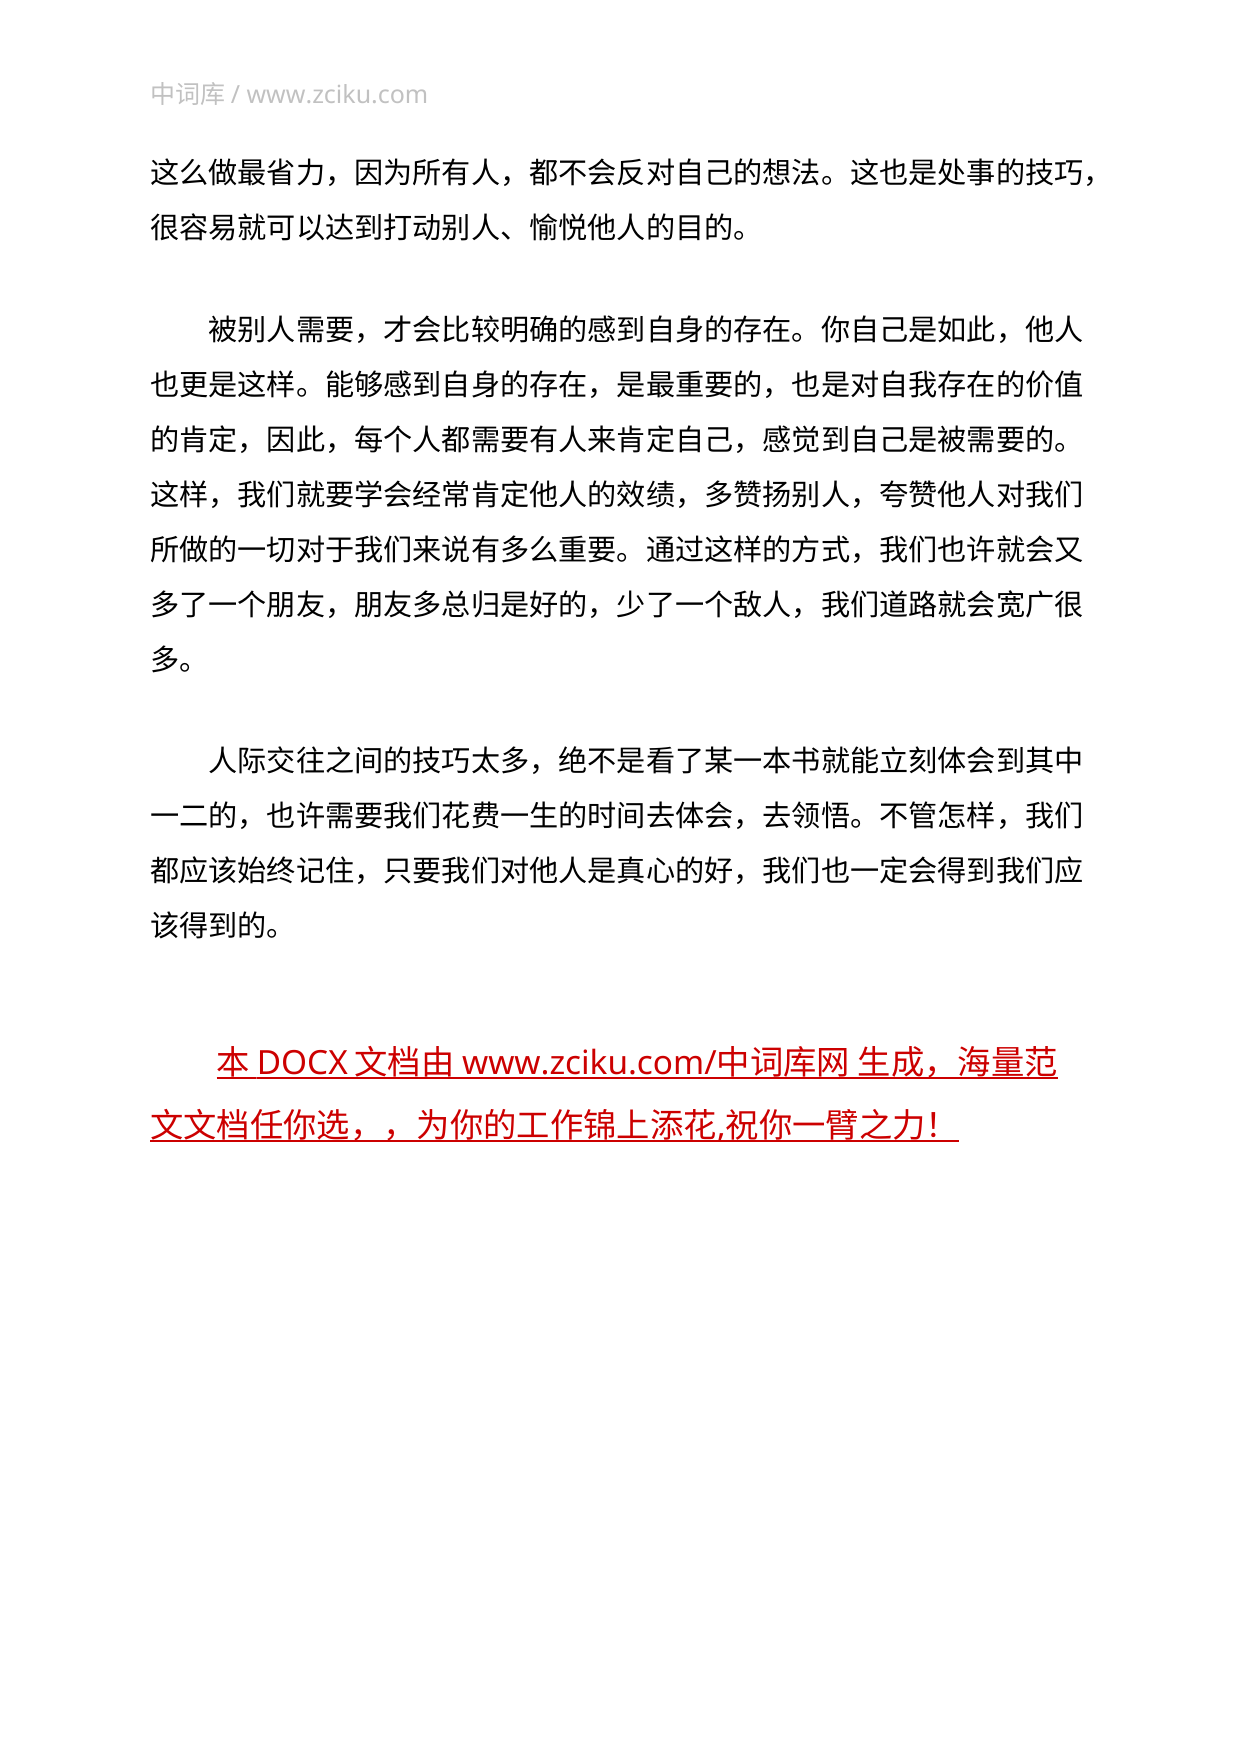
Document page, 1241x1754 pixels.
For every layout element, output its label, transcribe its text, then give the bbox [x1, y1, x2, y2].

text 被别人需要，才会比较明确的感到自身的存在。你自己是如此，他人也更是这样。能够感到自身的存在，是最重要的，也是对自我存在的价值的肯定，因此，每个人都需要有人来肯定自己，感觉到自己是被需要的。这样，我们就要学会经常肯定他人的效绩，多赞扬别人，夸赞他人对我们所做的一切对于我们来说有多么重要。通过这样的方式，我们也许就会又多了一个朋友，朋友多总归是好的，少了一个敌人，我们道路就会宽广很多。 [150, 307, 1090, 678]
text 人际交往之间的技巧太多，绝不是看了某一本书就能立刻体会到其中一二的，也许需要我们花费一生的时间去体会，去领悟。不管怎样，我们都应该始终记住，只要我们对他人是真心的好，我们也一定会得到我们应该得到的。 [150, 738, 1090, 945]
text 本DOCX文档由 www.zciku.com/中词库网 生成，海量范文文档任你选，，为你的工作锦上添花,祝你一臂之力！ [150, 1036, 1090, 1147]
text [150, 150, 1090, 247]
